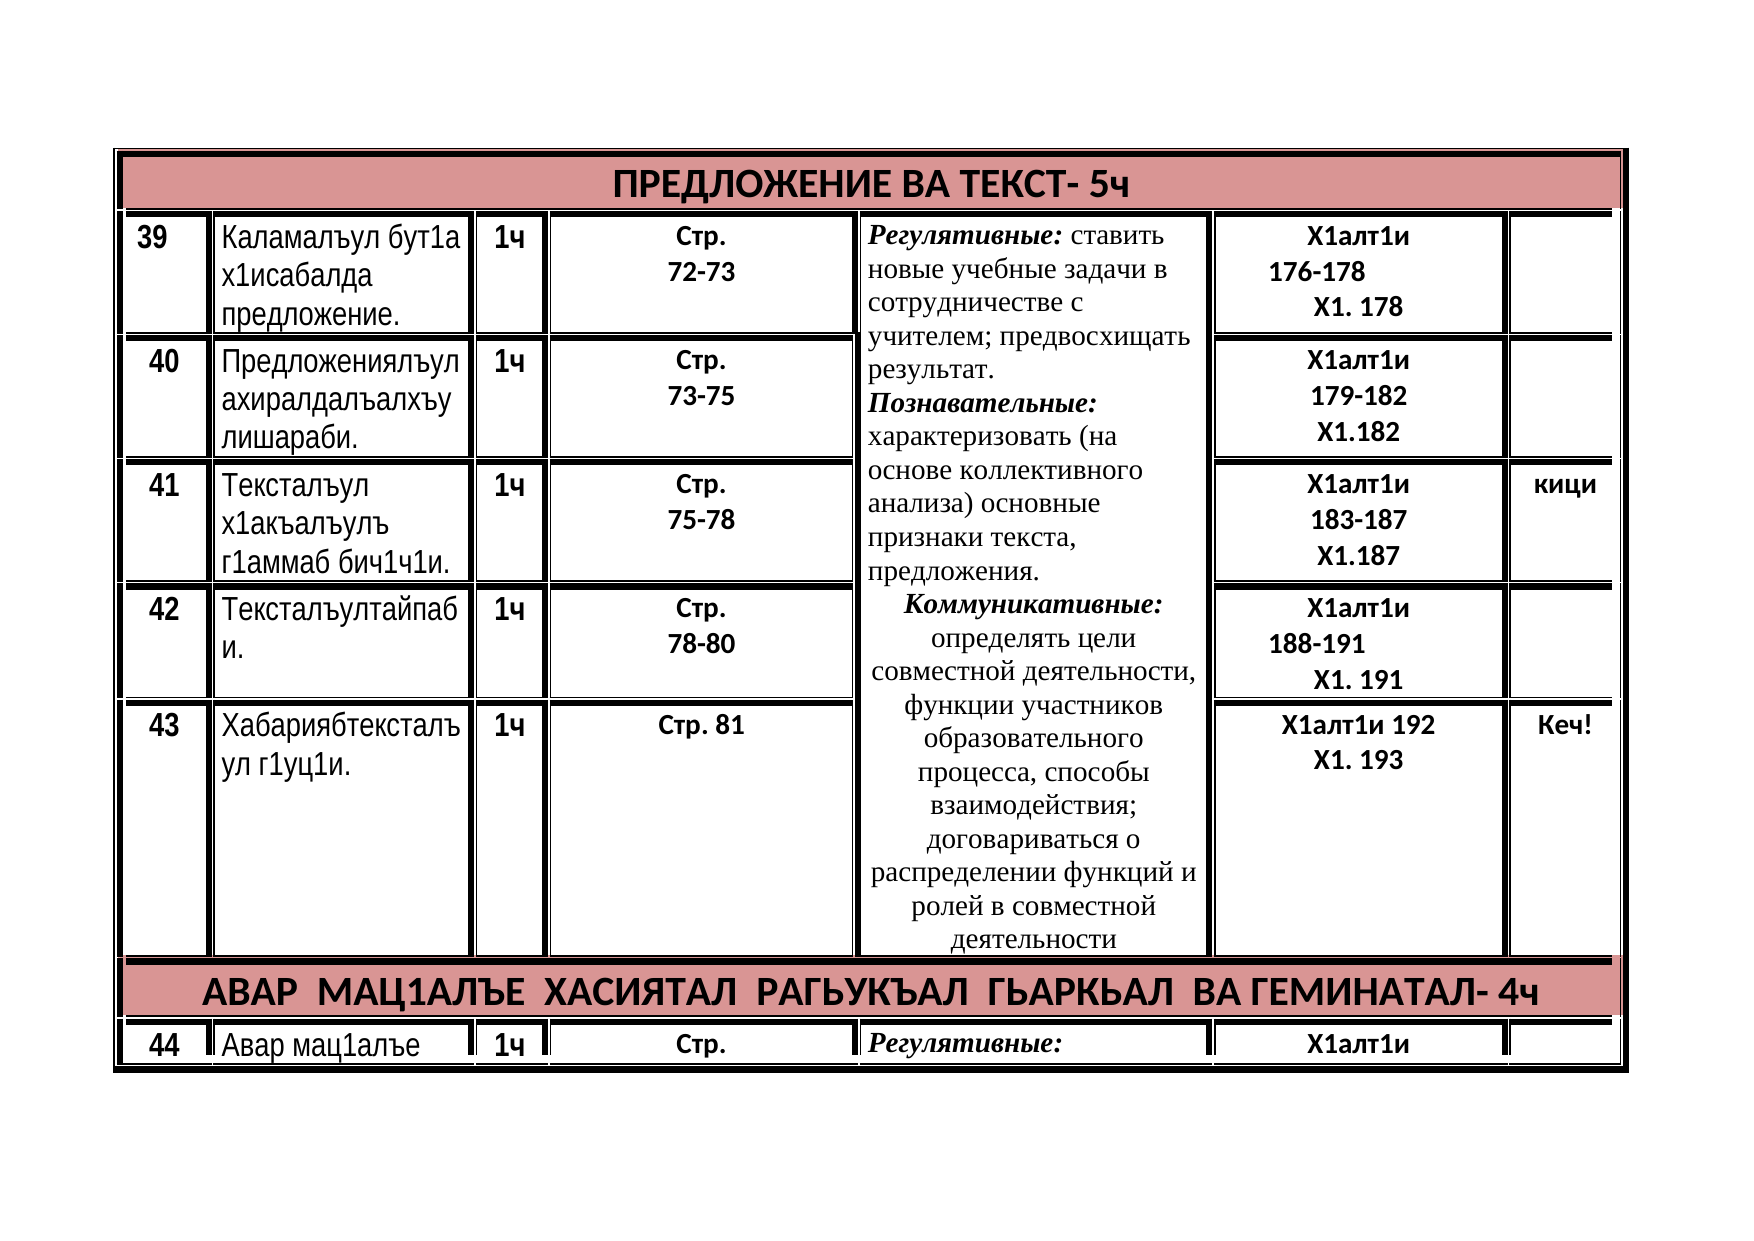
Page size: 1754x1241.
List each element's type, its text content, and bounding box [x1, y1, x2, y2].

table_cell 1ч [477, 217, 542, 332]
table_cell Х1алт1и 183-187 Х1.187 [1216, 465, 1502, 580]
table_cell Х1алт1и 188-191 Х1. 191 [1216, 590, 1502, 696]
table_cell ПРЕДЛОЖЕНИЕ ВА ТЕКСТ- 5ч [123, 157, 1620, 208]
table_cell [1211, 1017, 1506, 1063]
table_cell 44 [118, 1015, 210, 1063]
table_cell Тексталъул х1акъалъулъ г1аммаб бич1ч1и. [215, 465, 468, 580]
table_cell Предложениялъулахиралдалъалхъулишараби. [215, 341, 468, 456]
table_cell 1ч [477, 465, 542, 580]
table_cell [856, 1017, 1211, 1063]
table_cell Регулятивные: ставить новые учебные задачи в сотрудничестве с учителем; предвосхищать результат. Познавательные: характеризовать (на основе коллективного анализа) основные признаки текста, предложения. Коммуникативные: определять цели совместной деятельности, функции участников образовательного процесса, способы взаимодействия; договариваться о распределении функций и ролей в совместной деятельности [861, 217, 1206, 955]
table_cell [210, 1017, 473, 1063]
table_cell Х1алт1и 192 Х1. 193 [1216, 706, 1502, 955]
table_cell 41 [118, 456, 210, 580]
table_cell АВАР МАЦ1АЛЪЕ ХАСИЯТАЛ РАГЬУКЪАЛ ГЬАРКЬАЛ ВА ГЕМИНАТАЛ- 4ч [118, 955, 1623, 1015]
table_cell Тексталъултайпаби. [215, 590, 468, 696]
table_cell Х1алт1и 179-182 Х1.182 [1216, 341, 1502, 456]
table_cell Стр. 78-80 [551, 590, 852, 696]
table_cell Хабариябтексталъул г1уц1и. [215, 706, 468, 955]
table_cell Стр. 82-83 [546, 1017, 856, 1063]
table_cell [1506, 1015, 1623, 1063]
table_cell 39 [118, 208, 210, 332]
table_cell 42 [118, 580, 210, 696]
table_cell 1ч [477, 706, 542, 955]
table_cell 1ч [473, 1017, 546, 1063]
table_cell Кеч! [1506, 696, 1623, 955]
table_cell Стр. 72-73 [551, 217, 852, 332]
table_cell Каламалъул бут1а х1исабалда предложение. [215, 217, 468, 332]
table_cell [1506, 332, 1623, 456]
table_cell [1506, 580, 1623, 696]
table_cell 1ч [477, 590, 542, 696]
table_cell Стр. 81 [551, 706, 852, 955]
table_cell 43 [118, 696, 210, 955]
table_cell 40 [118, 332, 210, 456]
table_cell [1506, 208, 1623, 332]
table_cell Стр. 73-75 [551, 341, 852, 456]
table_cell 1ч [477, 341, 542, 456]
table_cell кици [1506, 456, 1623, 580]
table_cell Стр. 75-78 [551, 465, 852, 580]
table_cell Х1алт1и 176-178 Х1. 178 [1216, 217, 1502, 332]
